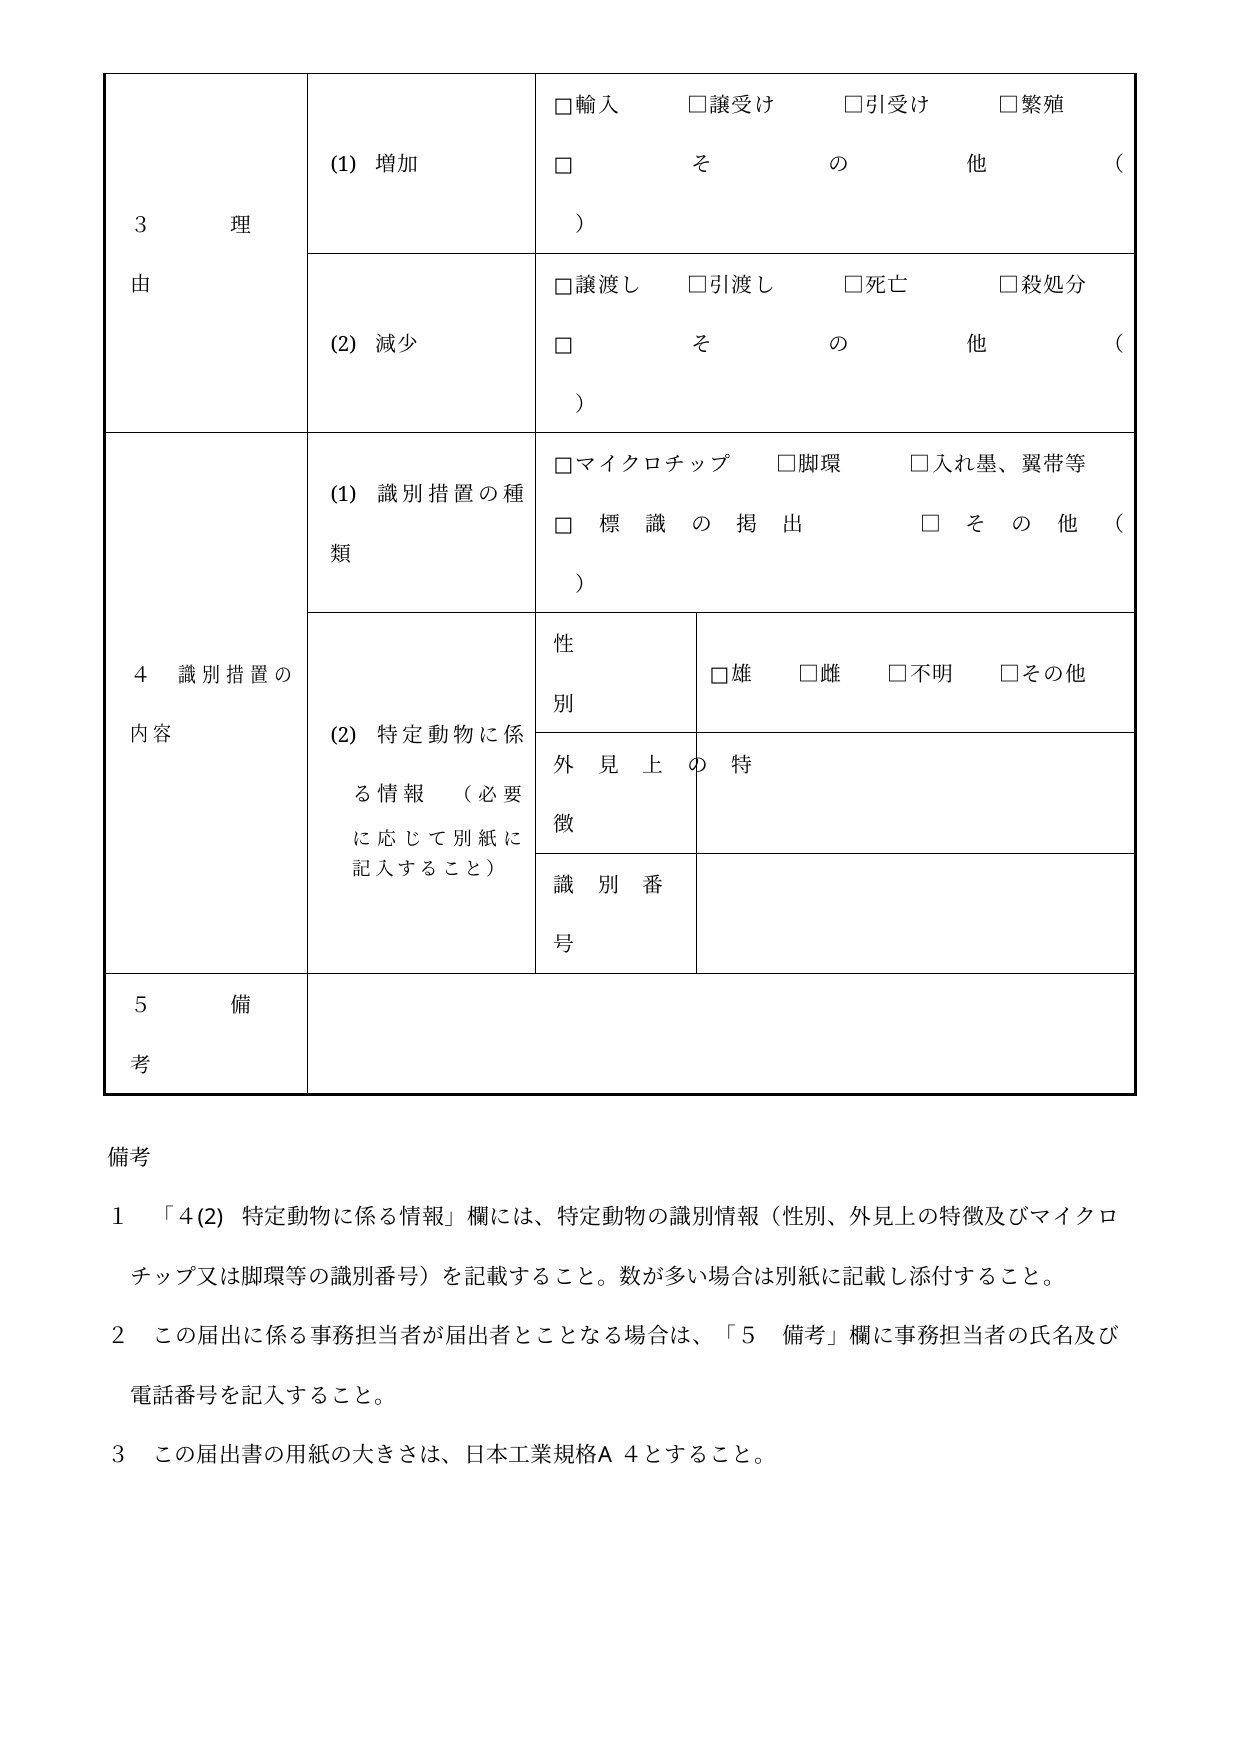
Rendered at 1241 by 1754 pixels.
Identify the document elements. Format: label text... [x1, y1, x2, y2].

text ３ この届出書の用紙の大きさは、日本工業規格A４とすること。 [107, 1424, 1119, 1483]
table_cell (2)特定動物に係る情報 （必要に応じて別紙に記入すること） [308, 613, 535, 973]
table_cell □マイクロチップ □脚環 □入れ墨、翼帯等 □標識の掲出 □その他（ ） [536, 433, 1134, 612]
table_cell ４ 識別措置の内容 [106, 433, 307, 973]
table_cell □譲渡し □引渡し □死亡 □殺処分 □その他（ ） [536, 254, 1134, 432]
table_cell □雄 □雌 □不明 □その他 [697, 613, 1134, 732]
table_cell ３ 理由 [106, 74, 307, 432]
table_cell □輸入 □譲受け □引受け □繁殖 □その他（ ） [536, 74, 1134, 252]
table_cell 外見上の特徴 [536, 733, 696, 852]
table_cell [308, 974, 1134, 1093]
table_cell 性別 [536, 613, 696, 732]
table_cell (2)減少 [308, 254, 535, 432]
text ２ この届出に係る事務担当者が届出者とことなる場合は、「５ 備考」欄に事務担当者の氏名及び電話番号を記入すること。 [107, 1304, 1119, 1424]
text １ 「４(2)特定動物に係る情報」欄には、特定動物の識別情報（性別、外見上の特徴及びマイクロチップ又は脚環等の識別番号）を記載すること。数が多い場合は別紙に記載し添付すること。 [107, 1185, 1119, 1304]
text 備考 [107, 1126, 1119, 1185]
table_cell (1)識別措置の種類 [308, 433, 535, 612]
table_cell ５ 備考 [106, 974, 307, 1093]
table_cell [697, 854, 1134, 973]
table_cell (1)増加 [308, 74, 535, 252]
table_cell [697, 733, 1134, 852]
table_cell 識別番号 [536, 854, 696, 973]
